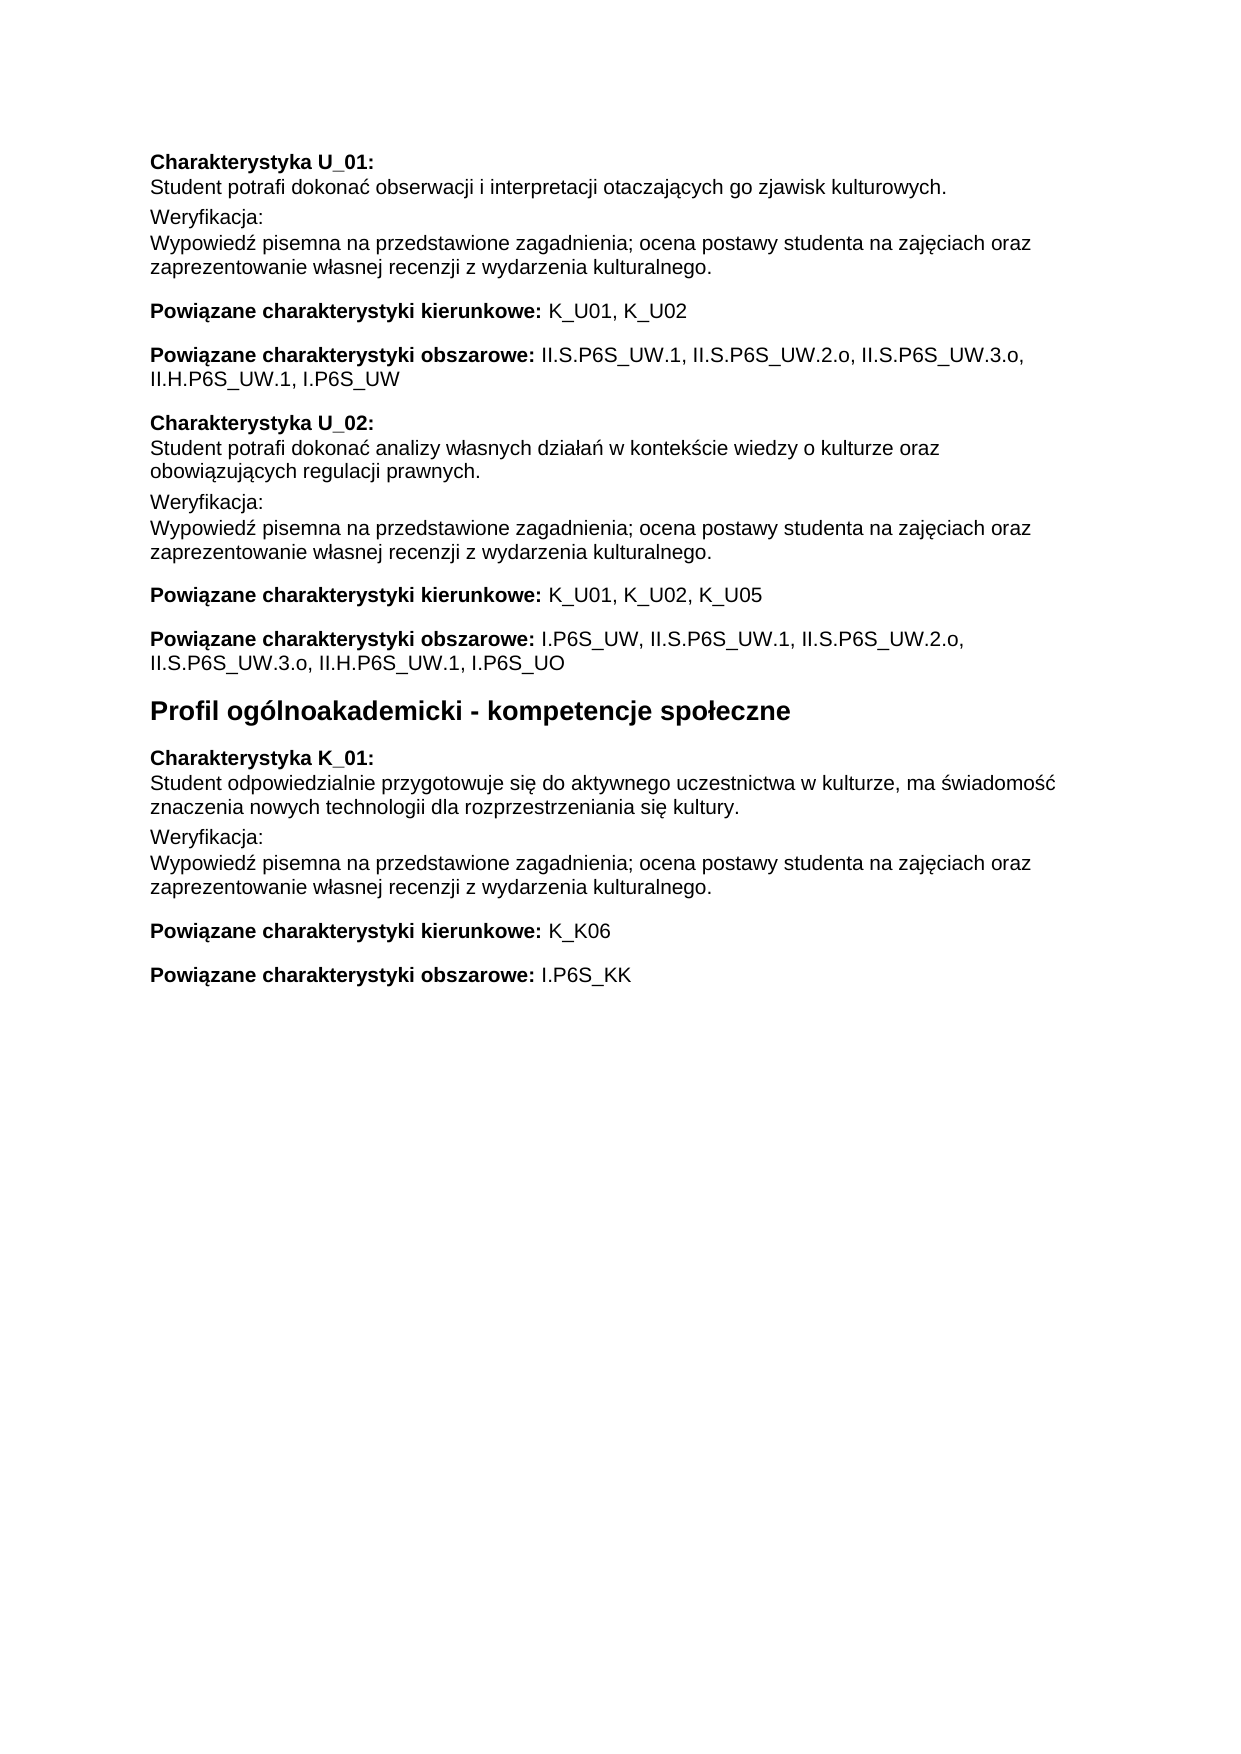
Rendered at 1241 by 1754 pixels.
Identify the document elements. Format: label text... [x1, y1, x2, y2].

subtitle Profil ogólnoakademicki - kompetencje społeczne [150, 695, 1090, 726]
text Charakterystyka U_02: [150, 410, 1090, 434]
text Student potrafi dokonać analizy własnych działań w kontekście wiedzy o kulturze oraz obowiązujących regulacji prawnych. [150, 435, 1090, 483]
text Wypowiedź pisemna na przedstawione zagadnienia; ocena postawy studenta na zajęciach oraz zaprezentowanie własnej recenzji z wydarzenia kulturalnego. [150, 231, 1090, 279]
text Powiązane charakterystyki kierunkowe: K_K06 [150, 919, 1090, 943]
text Wypowiedź pisemna na przedstawione zagadnienia; ocena postawy studenta na zajęciach oraz zaprezentowanie własnej recenzji z wydarzenia kulturalnego. [150, 516, 1090, 563]
text Charakterystyka K_01: [150, 746, 1090, 770]
text Powiązane charakterystyki obszarowe: II.S.P6S_UW.1, II.S.P6S_UW.2.o, II.S.P6S_UW.3.o, II.H.P6S_UW.1, I.P6S_UW [150, 343, 1090, 391]
text Wypowiedź pisemna na przedstawione zagadnienia; ocena postawy studenta na zajęciach oraz zaprezentowanie własnej recenzji z wydarzenia kulturalnego. [150, 851, 1090, 899]
text Powiązane charakterystyki kierunkowe: K_U01, K_U02 [150, 299, 1090, 323]
text Weryfikacja: [150, 825, 1090, 849]
text Powiązane charakterystyki obszarowe: I.P6S_KK [150, 962, 1090, 986]
text Student odpowiedzialnie przygotowuje się do aktywnego uczestnictwa w kulturze, ma świadomość znaczenia nowych technologii dla rozprzestrzeniania się kultury. [150, 771, 1090, 819]
text Powiązane charakterystyki kierunkowe: K_U01, K_U02, K_U05 [150, 583, 1090, 607]
text Weryfikacja: [150, 205, 1090, 229]
text Student potrafi dokonać obserwacji i interpretacji otaczających go zjawisk kulturowych. [150, 175, 1090, 199]
text Powiązane charakterystyki obszarowe: I.P6S_UW, II.S.P6S_UW.1, II.S.P6S_UW.2.o, II.S.P6S_UW.3.o, II.H.P6S_UW.1, I.P6S_UO [150, 627, 1090, 675]
text Charakterystyka U_01: [150, 150, 1090, 174]
text Weryfikacja: [150, 489, 1090, 513]
